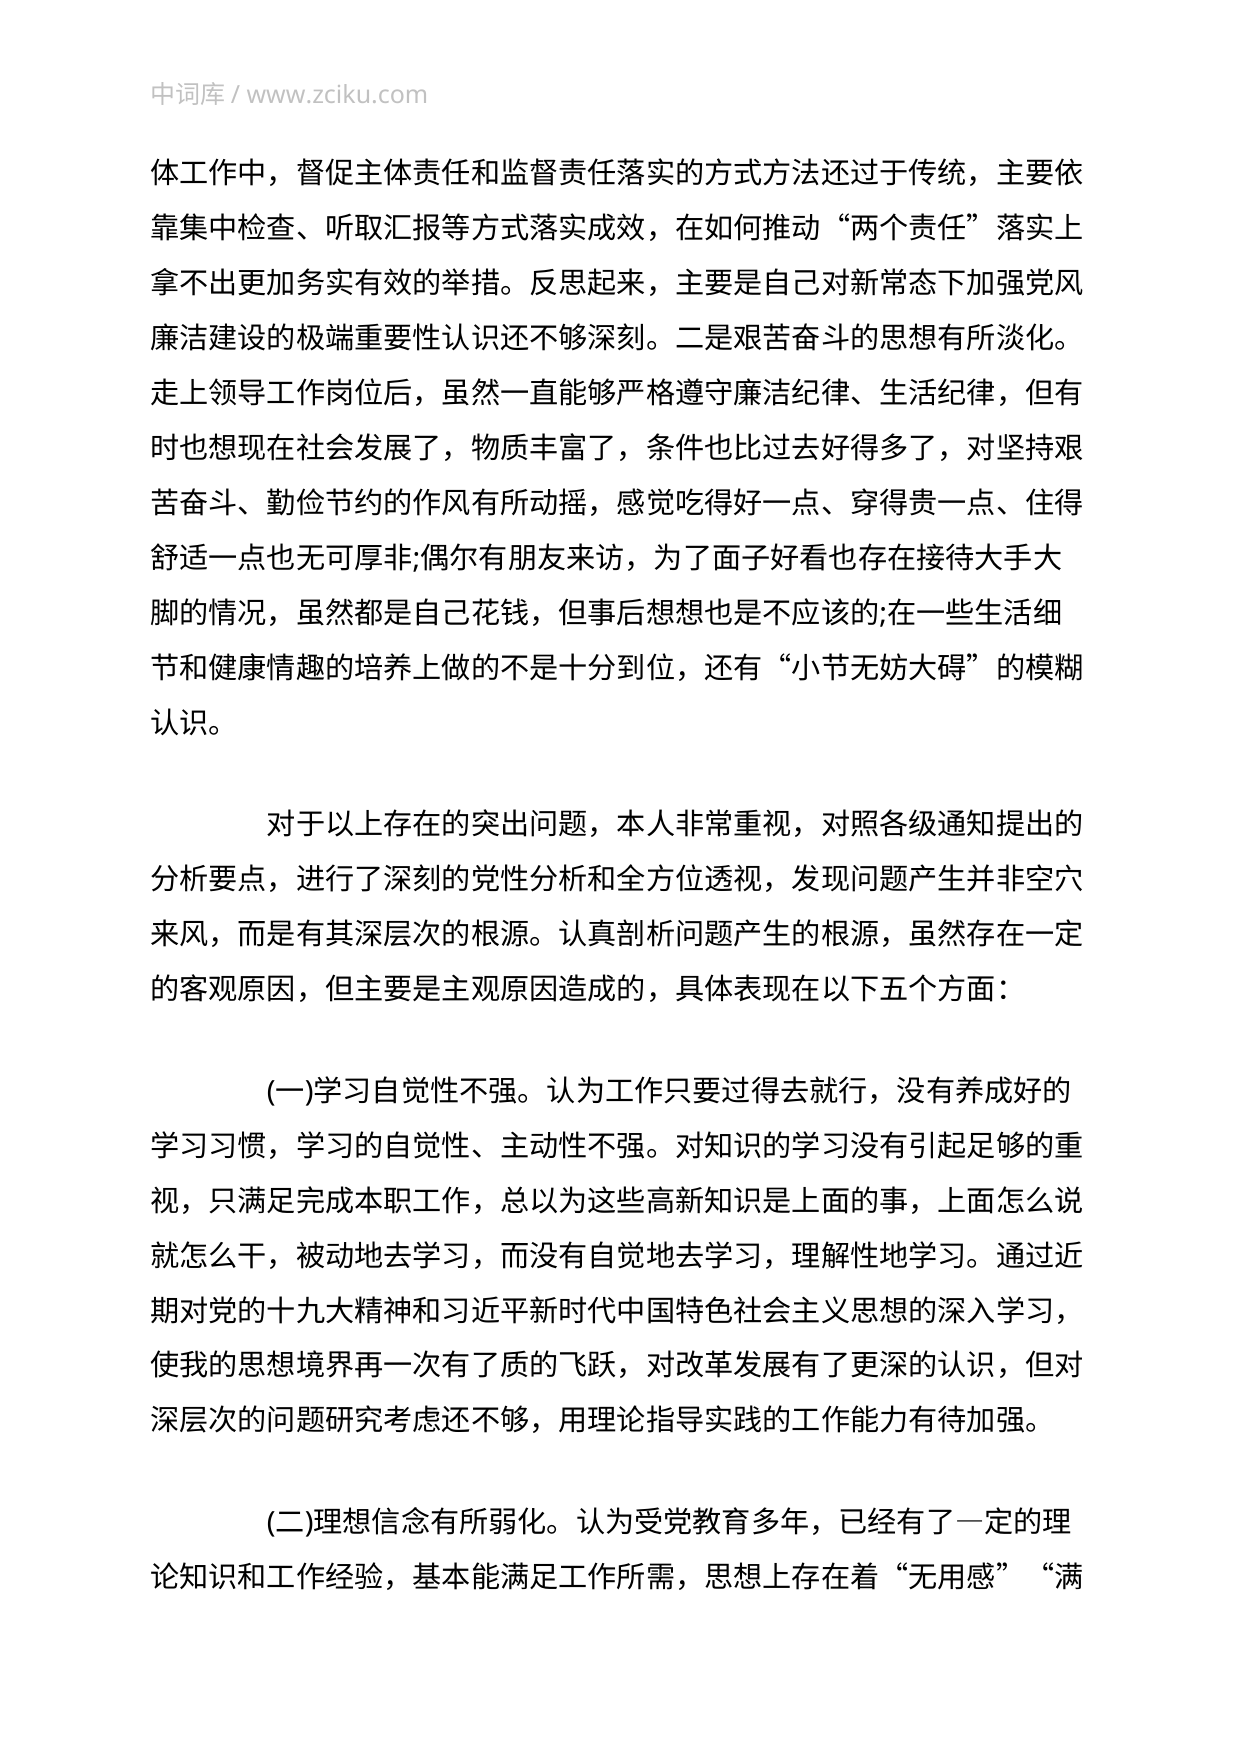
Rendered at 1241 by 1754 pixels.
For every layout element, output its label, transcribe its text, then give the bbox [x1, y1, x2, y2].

text (一)学习自觉性不强。认为工作只要过得去就行，没有养成好的学习习惯，学习的自觉性、主动性不强。对知识的学习没有引起足够的重视，只满足完成本职工作，总以为这些高新知识是上面的事，上面怎么说就怎么干，被动地去学习，而没有自觉地去学习，理解性地学习。通过近期对党的十九大精神和习近平新时代中国特色社会主义思想的深入学习，使我的思想境界再一次有了质的飞跃，对改革发展有了更深的认识，但对深层次的问题研究考虑还不够，用理论指导实践的工作能力有待加强。 [150, 1067, 1090, 1439]
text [150, 150, 1090, 741]
text 对于以上存在的突出问题，本人非常重视，对照各级通知提出的分析要点，进行了深刻的党性分析和全方位透视，发现问题产生并非空穴来风，而是有其深层次的根源。认真剖析问题产生的根源，虽然存在一定的客观原因，但主要是主观原因造成的，具体表现在以下五个方面： [150, 801, 1090, 1008]
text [150, 1499, 1090, 1596]
